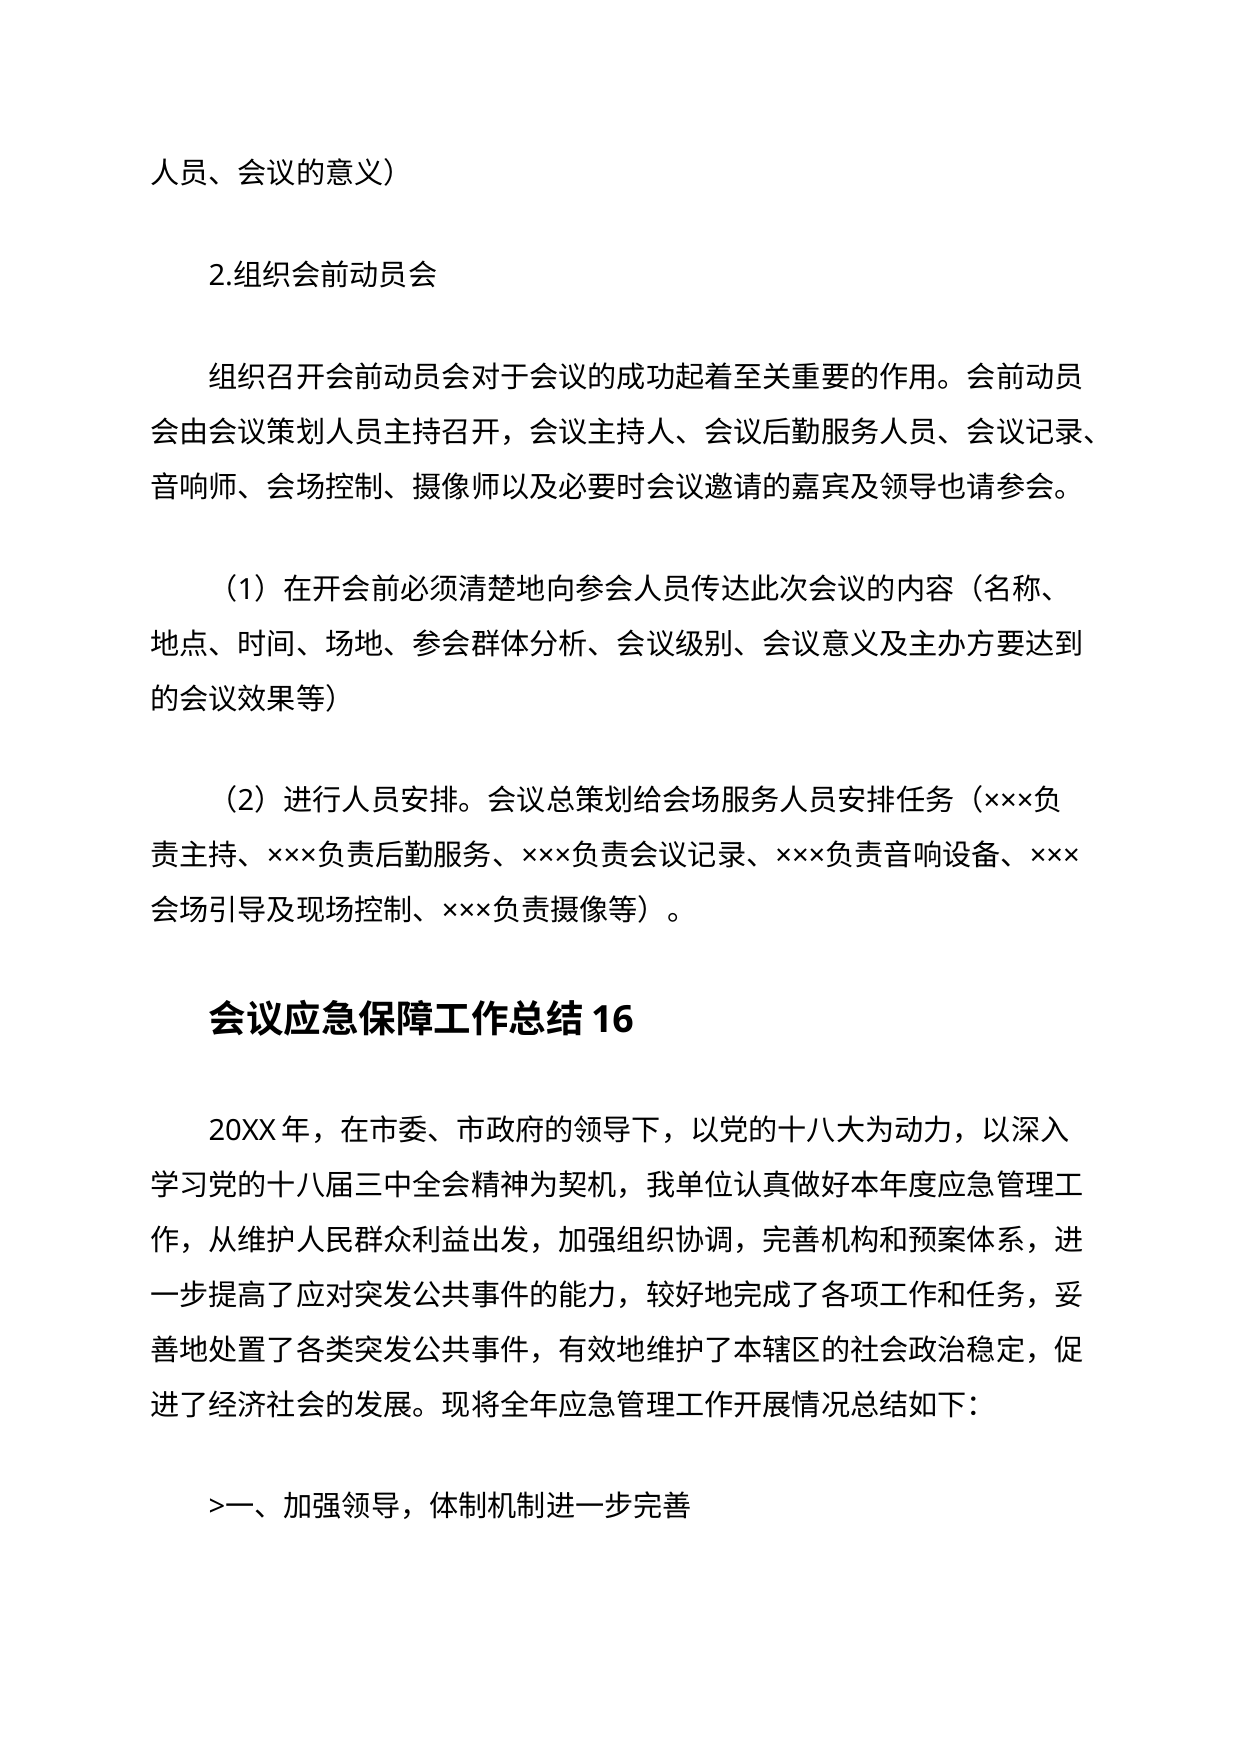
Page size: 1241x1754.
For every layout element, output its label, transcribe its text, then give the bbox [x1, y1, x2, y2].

text 2.组织会前动员会 [150, 252, 1090, 294]
text （2）进行人员安排。会议总策划给会场服务人员安排任务（×××负责主持、×××负责后勤服务、×××负责会议记录、×××负责音响设备、×××会场引导及现场控制、×××负责摄像等）。 [150, 777, 1090, 929]
text （1）在开会前必须清楚地向参会人员传达此次会议的内容（名称、地点、时间、场地、参会群体分析、会议级别、会议意义及主办方要达到的会议效果等） [150, 565, 1090, 717]
text 会议应急保障工作总结16 [150, 989, 1090, 1043]
text >一、加强领导，体制机制进一步完善 [150, 1483, 1090, 1525]
text 组织召开会前动员会对于会议的成功起着至关重要的作用。会前动员会由会议策划人员主持召开，会议主持人、会议后勤服务人员、会议记录、音响师、会场控制、摄像师以及必要时会议邀请的嘉宾及领导也请参会。 [150, 354, 1090, 506]
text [150, 150, 1090, 192]
text 20XX年，在市委、市政府的领导下，以党的十八大为动力，以深入学习党的十八届三中全会精神为契机，我单位认真做好本年度应急管理工作，从维护人民群众利益出发，加强组织协调，完善机构和预案体系，进一步提高了应对突发公共事件的能力，较好地完成了各项工作和任务，妥善地处置了各类突发公共事件，有效地维护了本辖区的社会政治稳定，促进了经济社会的发展。现将全年应急管理工作开展情况总结如下： [150, 1107, 1090, 1423]
